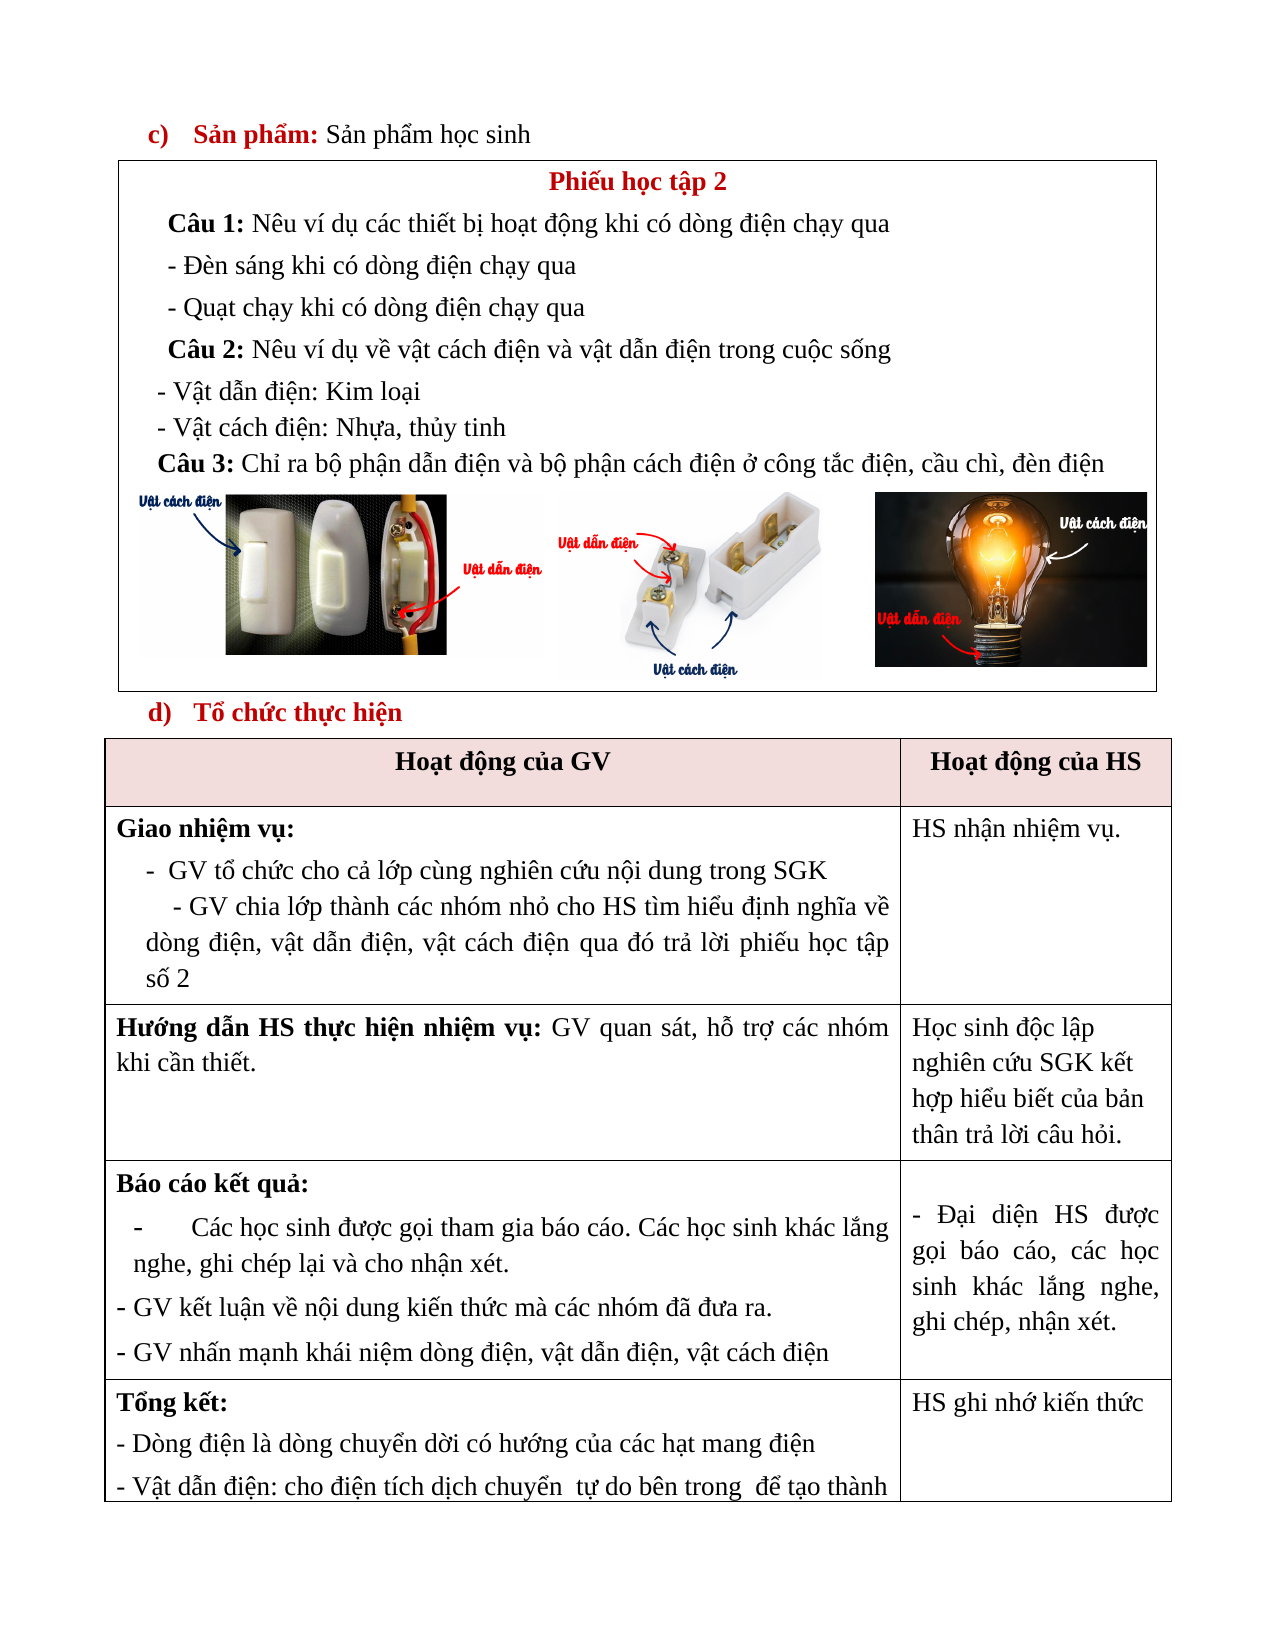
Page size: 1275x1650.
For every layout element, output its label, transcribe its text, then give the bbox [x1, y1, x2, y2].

table_cell Báo cáo kết quả: Các học sinh được gọi tham gia báo cáo. Các học sinh khác lắng nghe, ghi chép lại và cho nhận xét. GV kết luận về nội dung kiến thức mà các nhóm đã đưa ra. GV nhấn mạnh khái niệm dòng điện, vật dẫn điện, vật cách điện [106, 1161, 900, 1379]
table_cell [106, 1380, 900, 1501]
table_header Hoạt động của HS [901, 739, 1171, 806]
table_cell - Đại diện HS được gọi báo cáo, các học sinh khác lắng nghe, ghi chép, nhận xét. [901, 1161, 1171, 1379]
table_header Phiếu học tập 2 Câu 1: Nêu ví dụ các thiết bị hoạt động khi có dòng điện chạy qua - Đèn sáng khi có dòng điện chạy qua - Quạt chạy khi có dòng điện chạy qua Câu 2: Nêu ví dụ về vật cách điện và vật dẫn điện trong cuộc sống - Vật dẫn điện: Kim loại - Vật cách điện: Nhựa, thủy tinh Câu 3: Chỉ ra bộ phận dẫn điện và bộ phận cách điện ở công tắc điện, cầu chì, đèn điện [119, 161, 1156, 691]
list Tổ chức thực hiện [148, 696, 1168, 727]
table_cell Giao nhiệm vụ: - GV tổ chức cho cả lớp cùng nghiên cứu nội dung trong SGK - GV chia lớp thành các nhóm nhỏ cho HS tìm hiểu định nghĩa về dòng điện, vật dẫn điện, vật cách điện qua đó trả lời phiếu học tập số 2 [106, 807, 900, 1004]
picture [875, 492, 1148, 667]
table_cell HS nhận nhiệm vụ. [901, 807, 1171, 1004]
table_header Hoạt động của GV [106, 739, 900, 806]
picture [138, 492, 544, 658]
list Sản phẩm: Sản phẩm học sinh [148, 118, 1157, 149]
picture [557, 492, 823, 680]
table_cell Hướng dẫn HS thực hiện nhiệm vụ: GV quan sát, hỗ trợ các nhóm khi cần thiết. [106, 1005, 900, 1160]
table_cell Học sinh độc lập nghiên cứu SGK kết hợp hiểu biết của bản thân trả lời câu hỏi. [901, 1005, 1171, 1160]
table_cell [901, 1380, 1171, 1501]
